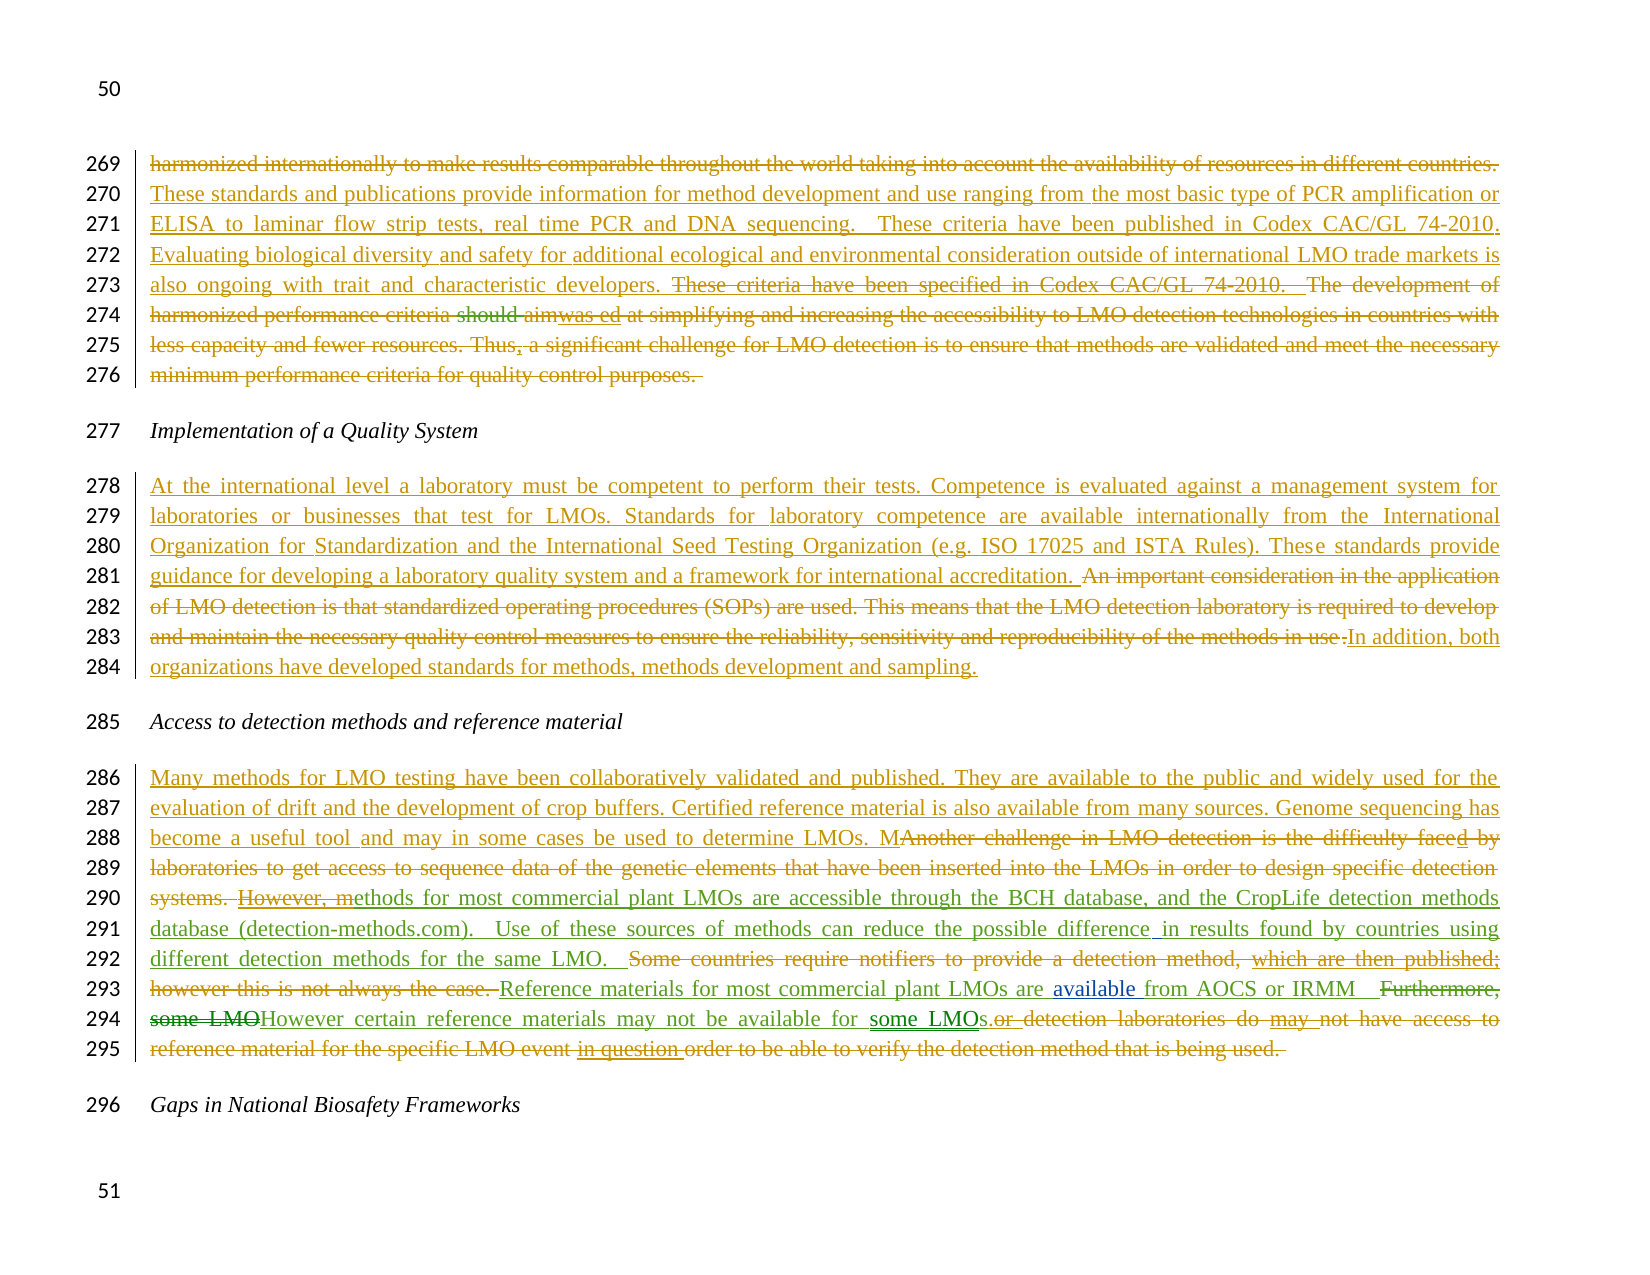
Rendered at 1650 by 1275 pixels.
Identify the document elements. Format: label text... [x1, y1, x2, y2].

text Implementation of a Quality System [150, 417, 1500, 443]
text Access to detection methods and reference material [150, 708, 1500, 735]
text Gaps in National Biosafety Frameworks [150, 1091, 1500, 1117]
